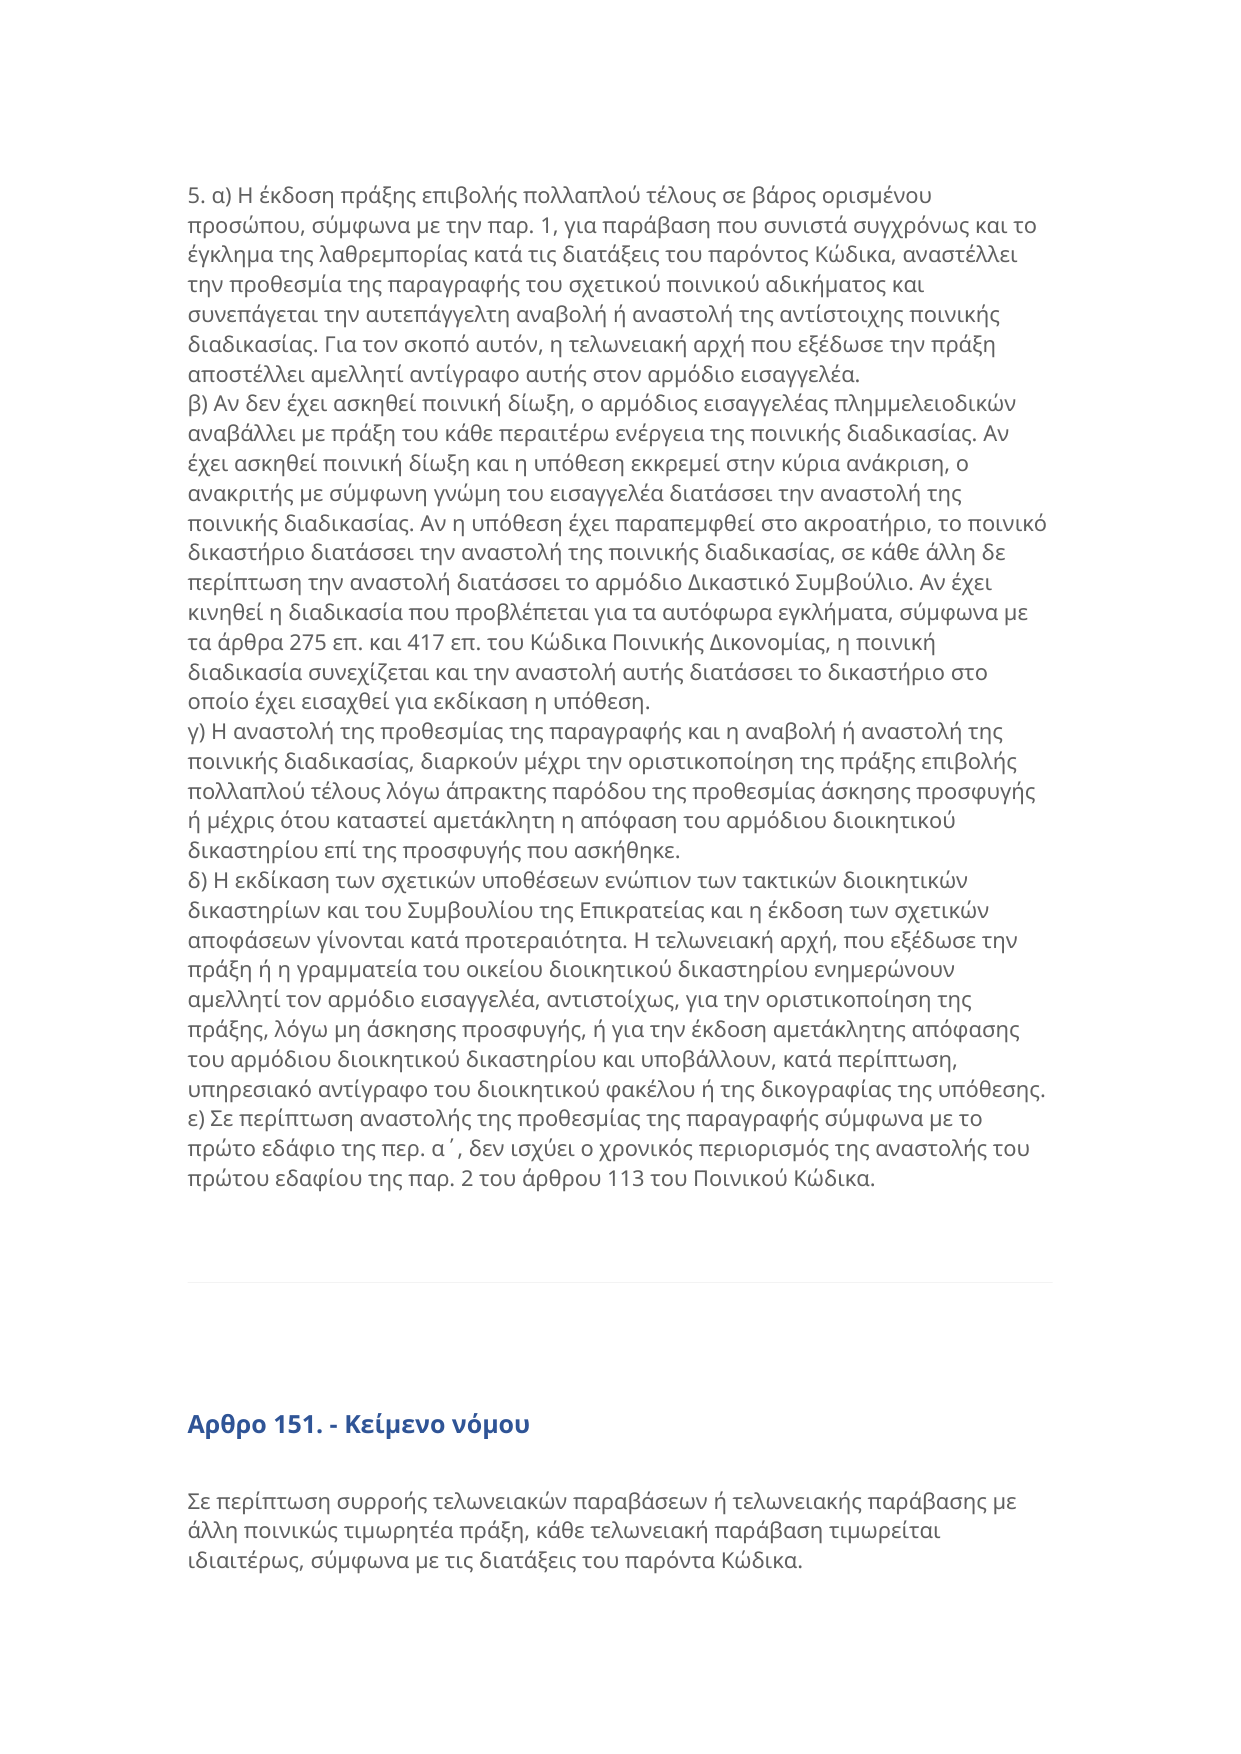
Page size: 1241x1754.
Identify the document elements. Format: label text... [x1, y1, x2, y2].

subtitle Αρθρο 151. - Κείμενο νόμου [187, 1406, 1053, 1440]
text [187, 150, 1053, 1251]
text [187, 1456, 1053, 1575]
